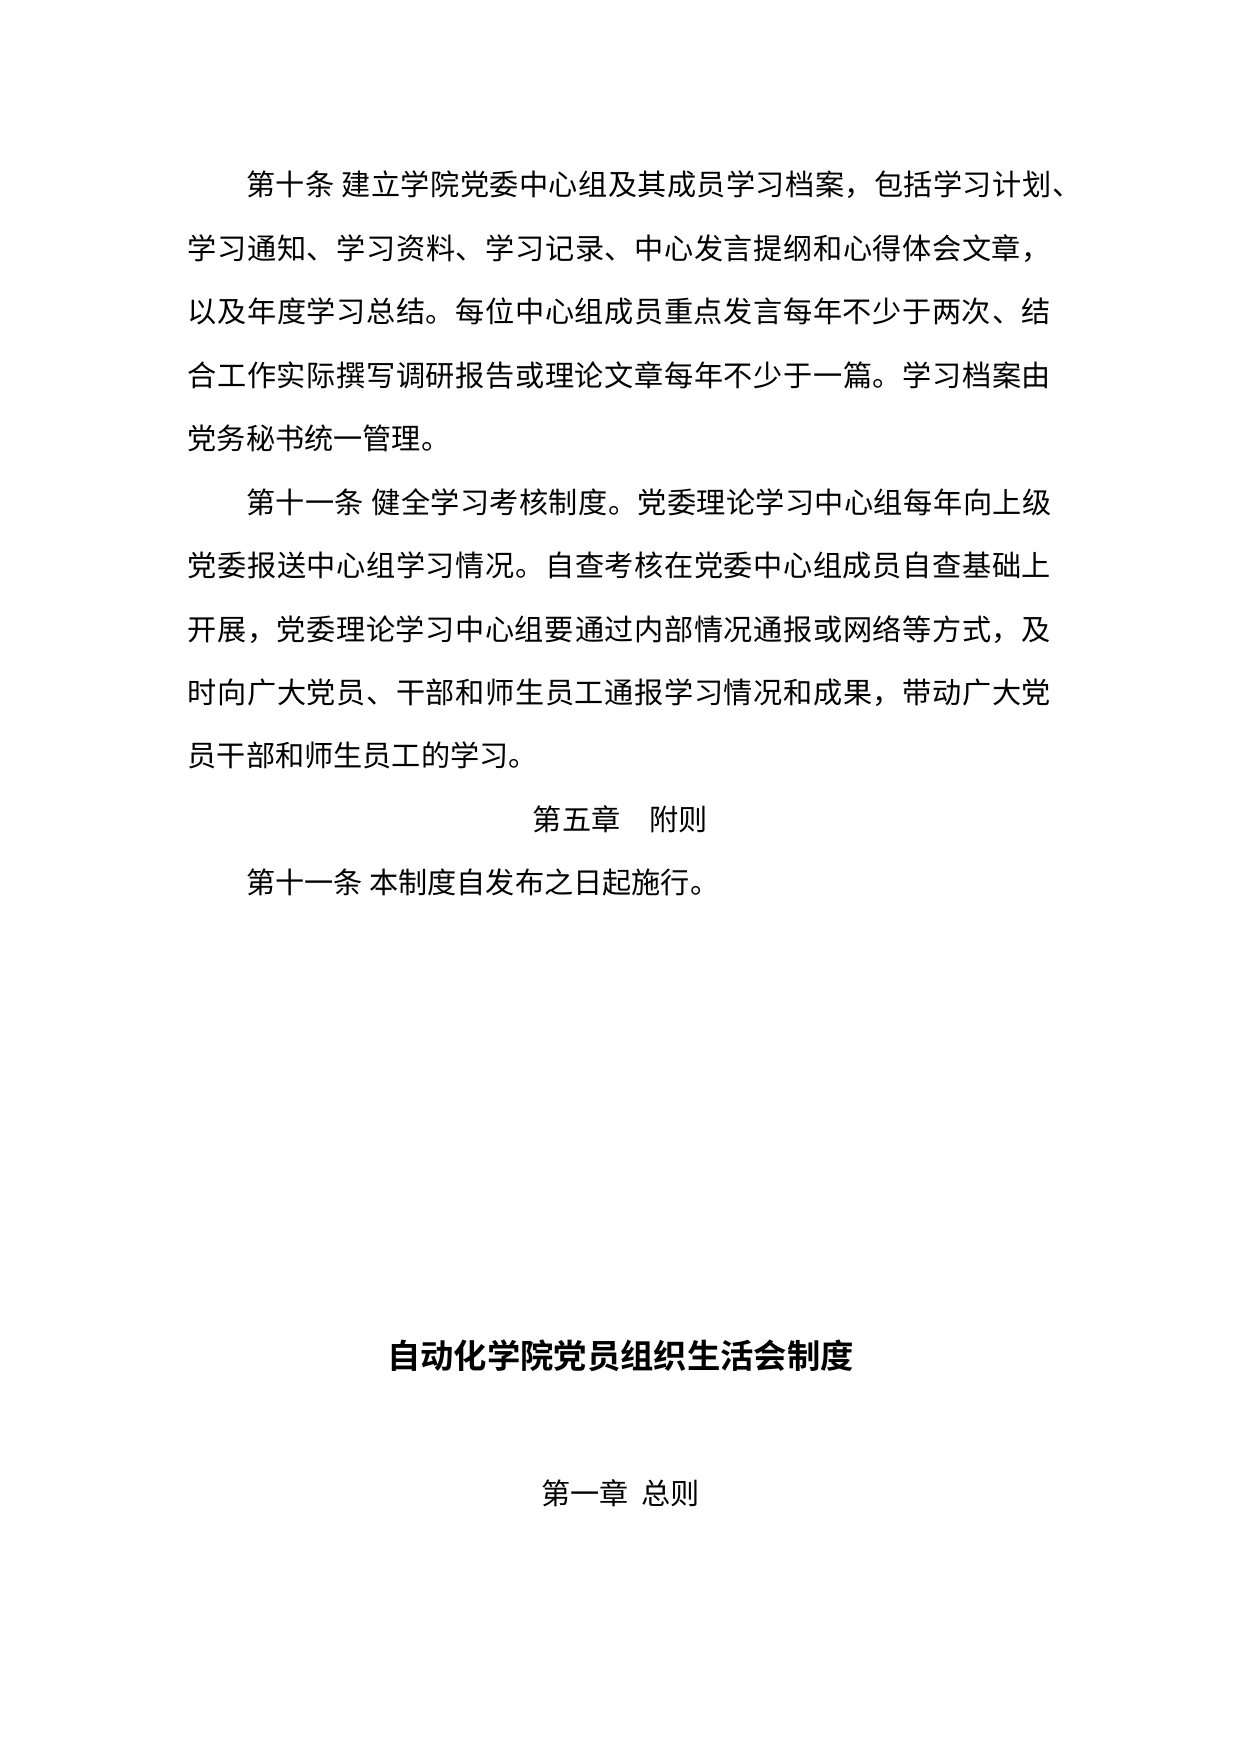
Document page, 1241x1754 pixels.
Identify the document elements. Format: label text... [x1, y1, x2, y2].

text 第五章 附则 [187, 796, 1053, 839]
text 第一章 总则 [187, 1470, 1053, 1513]
text 第十一条 健全学习考核制度。党委理论学习中心组每年向上级党委报送中心组学习情况。自查考核在党委中心组成员自查基础上开展，党委理论学习中心组要通过内部情况通报或网络等方式，及时向广大党员、干部和师生员工通报学习情况和成果，带动广大党员干部和师生员工的学习。 [187, 479, 1053, 775]
text 第十一条 本制度自发布之日起施行。 [187, 860, 1053, 902]
subtitle 自动化学院党员组织生活会制度 [187, 1322, 1053, 1387]
text 第十条 建立学院党委中心组及其成员学习档案，包括学习计划、学习通知、学习资料、学习记录、中心发言提纲和心得体会文章，以及年度学习总结。每位中心组成员重点发言每年不少于两次、结合工作实际撰写调研报告或理论文章每年不少于一篇。学习档案由党务秘书统一管理。 [187, 162, 1053, 458]
